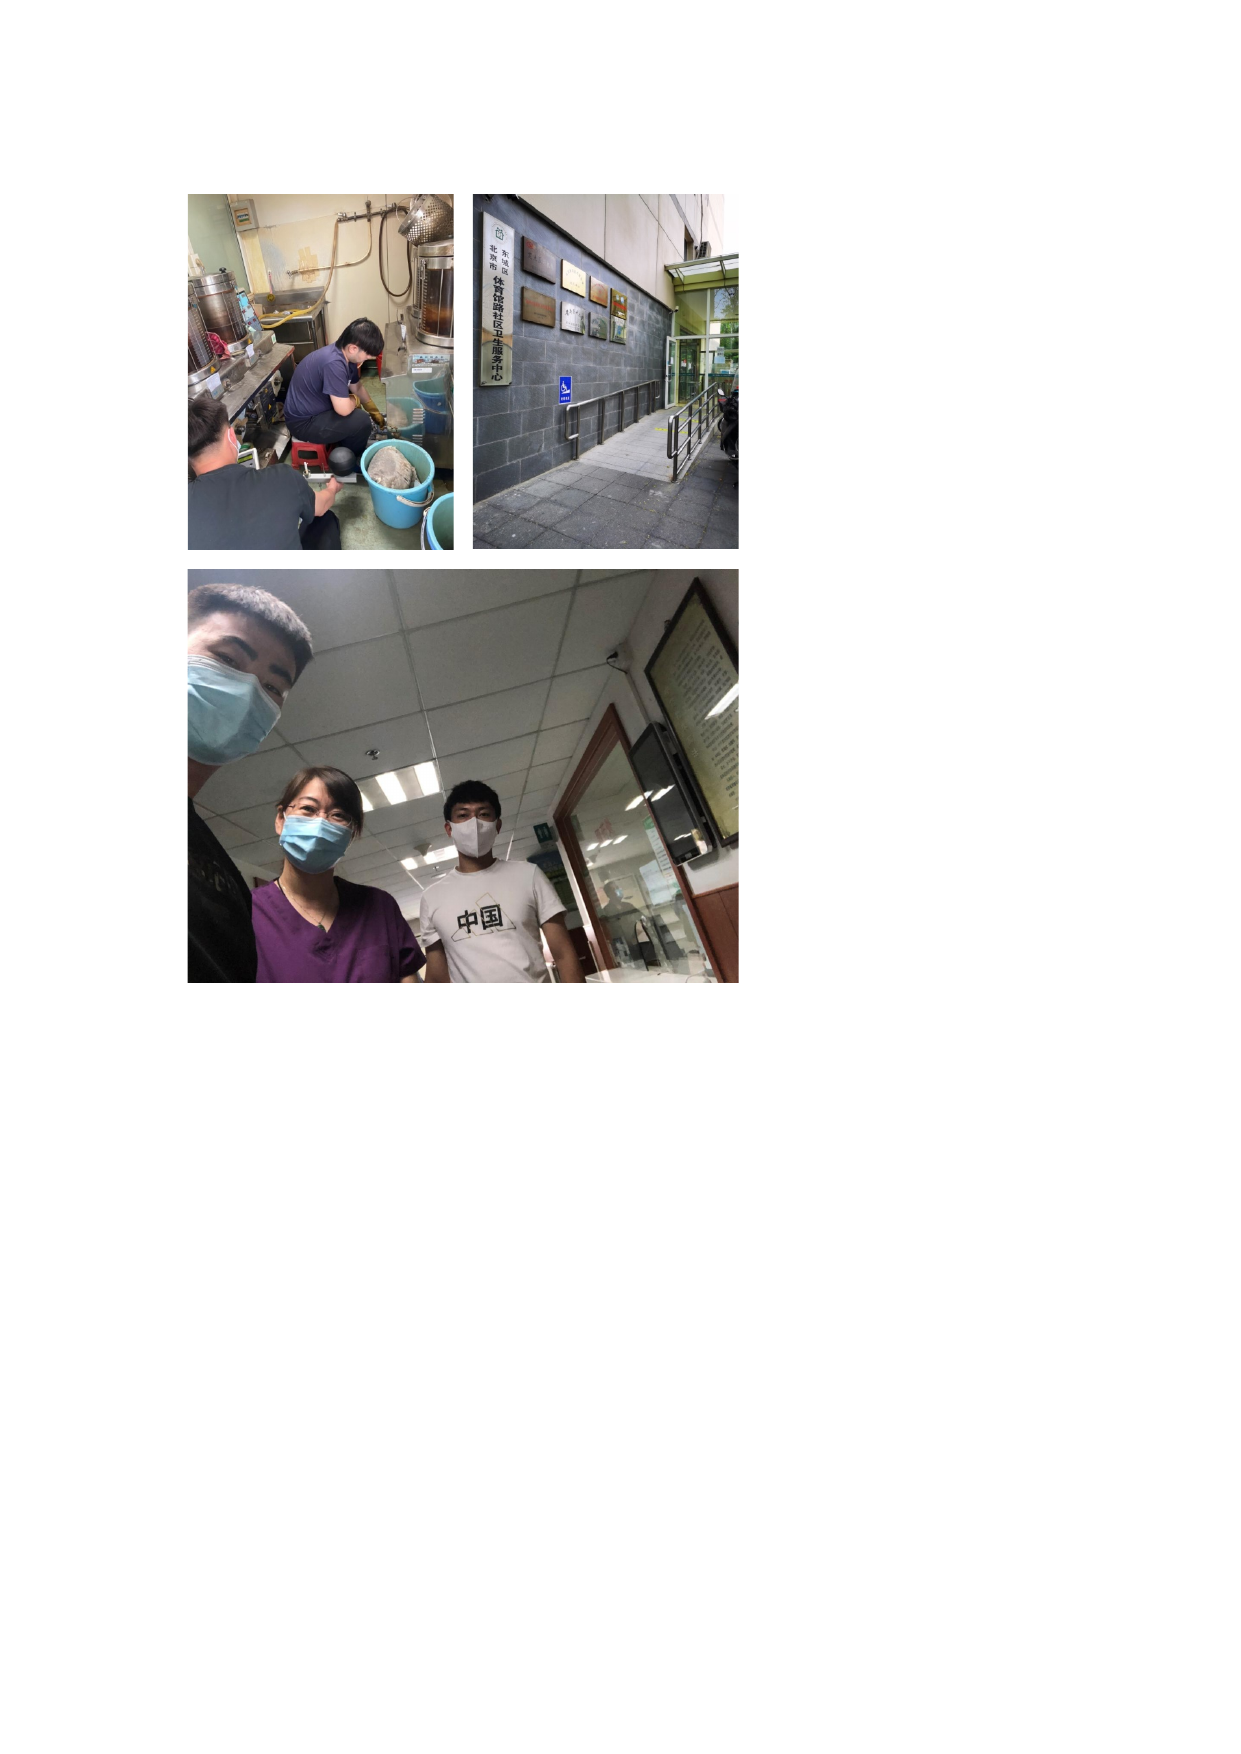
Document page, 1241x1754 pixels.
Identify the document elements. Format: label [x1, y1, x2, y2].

picture [472, 194, 739, 549]
picture [187, 569, 739, 983]
picture [187, 194, 454, 550]
